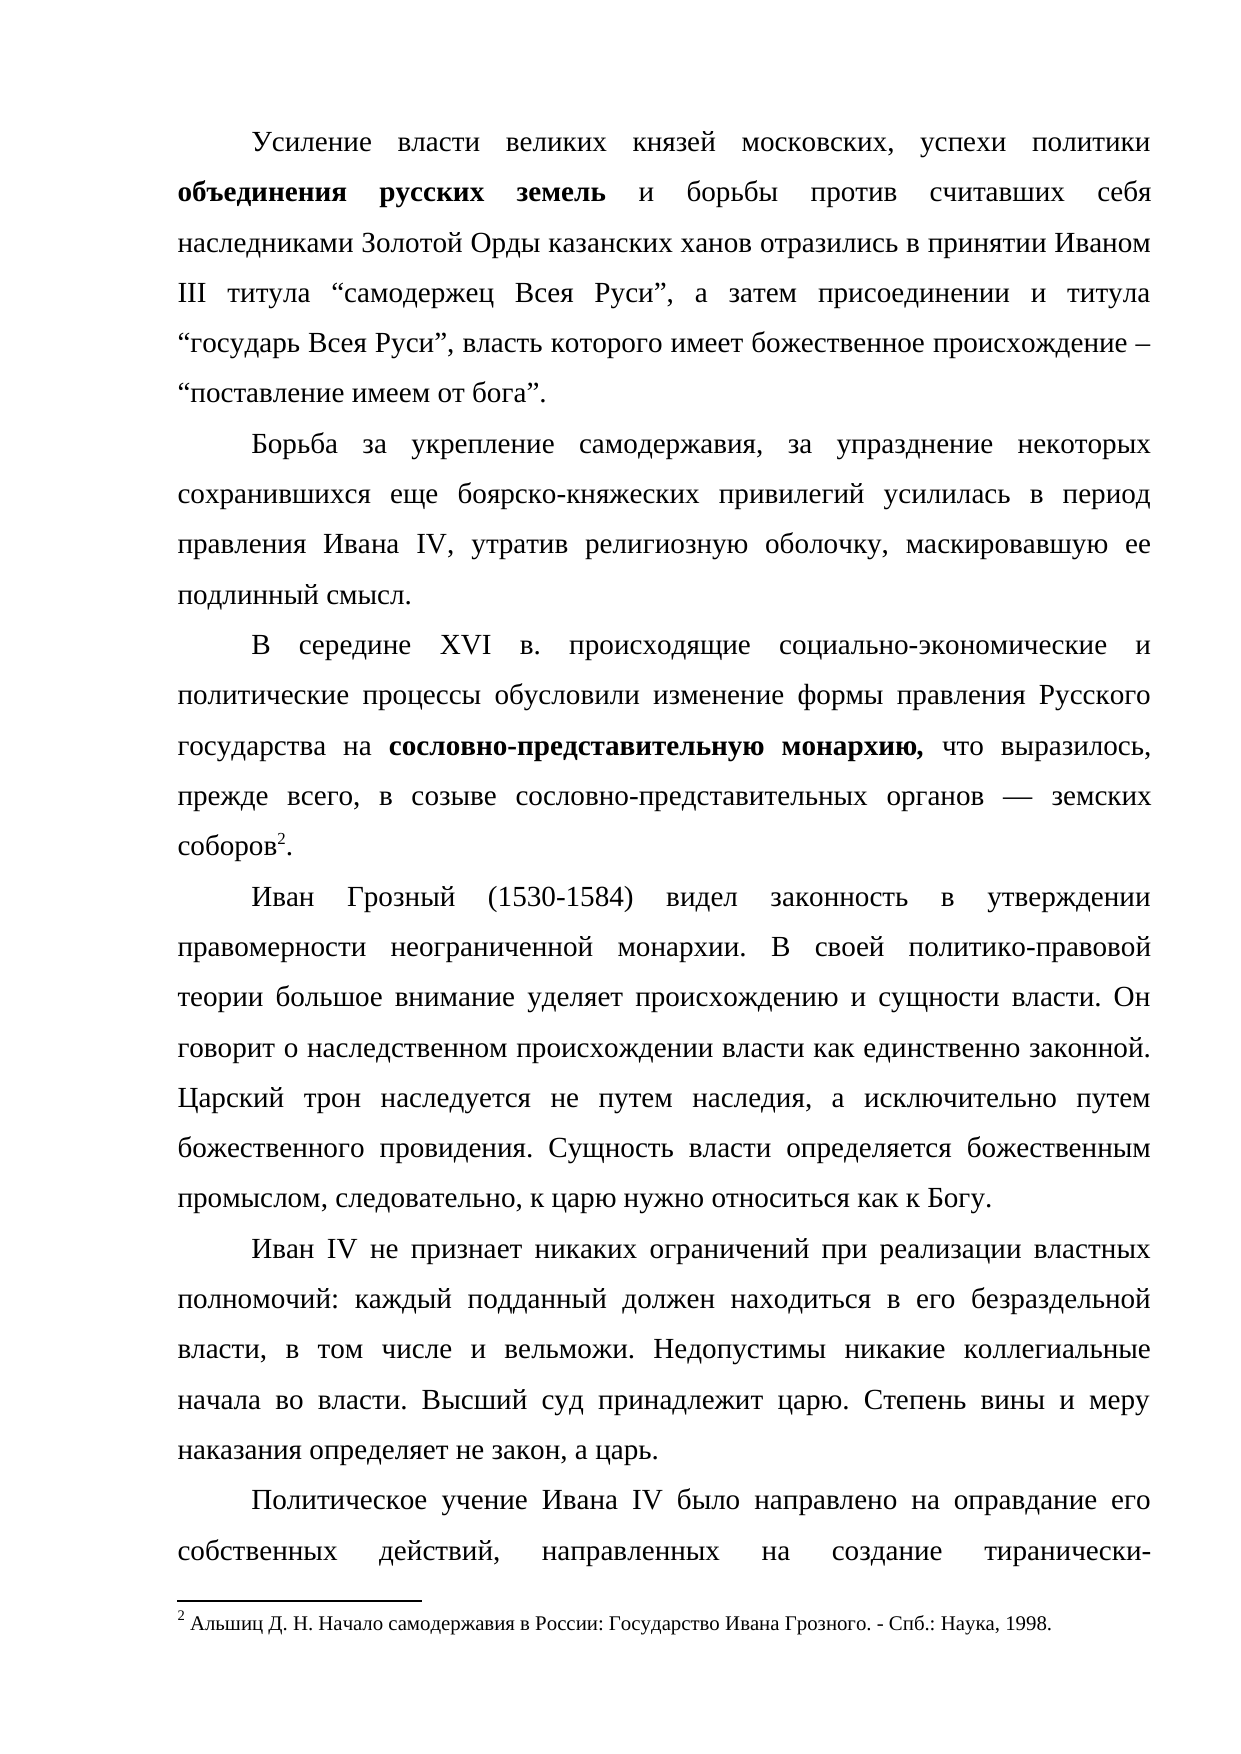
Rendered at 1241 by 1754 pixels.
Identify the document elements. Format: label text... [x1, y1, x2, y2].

text В середине XVI в. происходящие социально-экономические и политические процессы обусловили изменение формы правления Русского государства на сословно-представительную монархию, что выразилось, прежде всего, в созыве сословно-представительных органов — земских соборов. [177, 627, 1152, 862]
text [177, 1482, 1152, 1566]
text Иван IV не признает никаких ограничений при реализации властных полномочий: каждый подданный должен находиться в его безраздельной власти, в том числе и вельможи. Недопустимы никакие коллегиальные начала во власти. Высший суд принадлежит царю. Степень вины и меру наказания определяет не закон, а царь. [177, 1231, 1152, 1466]
text Борьба за укрепление самодержавия, за упразднение некоторых сохранившихся еще боярско-княжеских привилегий усилилась в период правления Ивана IV, утратив религиозную оболочку, маскировавшую ее подлинный смысл. [177, 426, 1152, 610]
text Усиление власти великих князей московских, успехи политики объединения русских земель и борьбы против считавших себя наследниками Золотой Орды казанских ханов отразились в принятии Иваном III титула “самодержец Всея Руси”, а затем присоединении и титула “государь Всея Руси”, власть которого имеет божественное происхождение – “поставление имеем от бога”. [177, 124, 1152, 409]
text Иван Грозный (1530-1584) видел законность в утверждении правомерности неограниченной монархии. В своей политико-правовой теории большое внимание уделяет происхождению и сущности власти. Он говорит о наследственном происхождении власти как единственно законной. Царский трон наследуется не путем наследия, а исключительно путем божественного провидения. Сущность власти определяется божественным промыслом, следовательно, к царю нужно относиться как к Богу. [177, 879, 1152, 1214]
